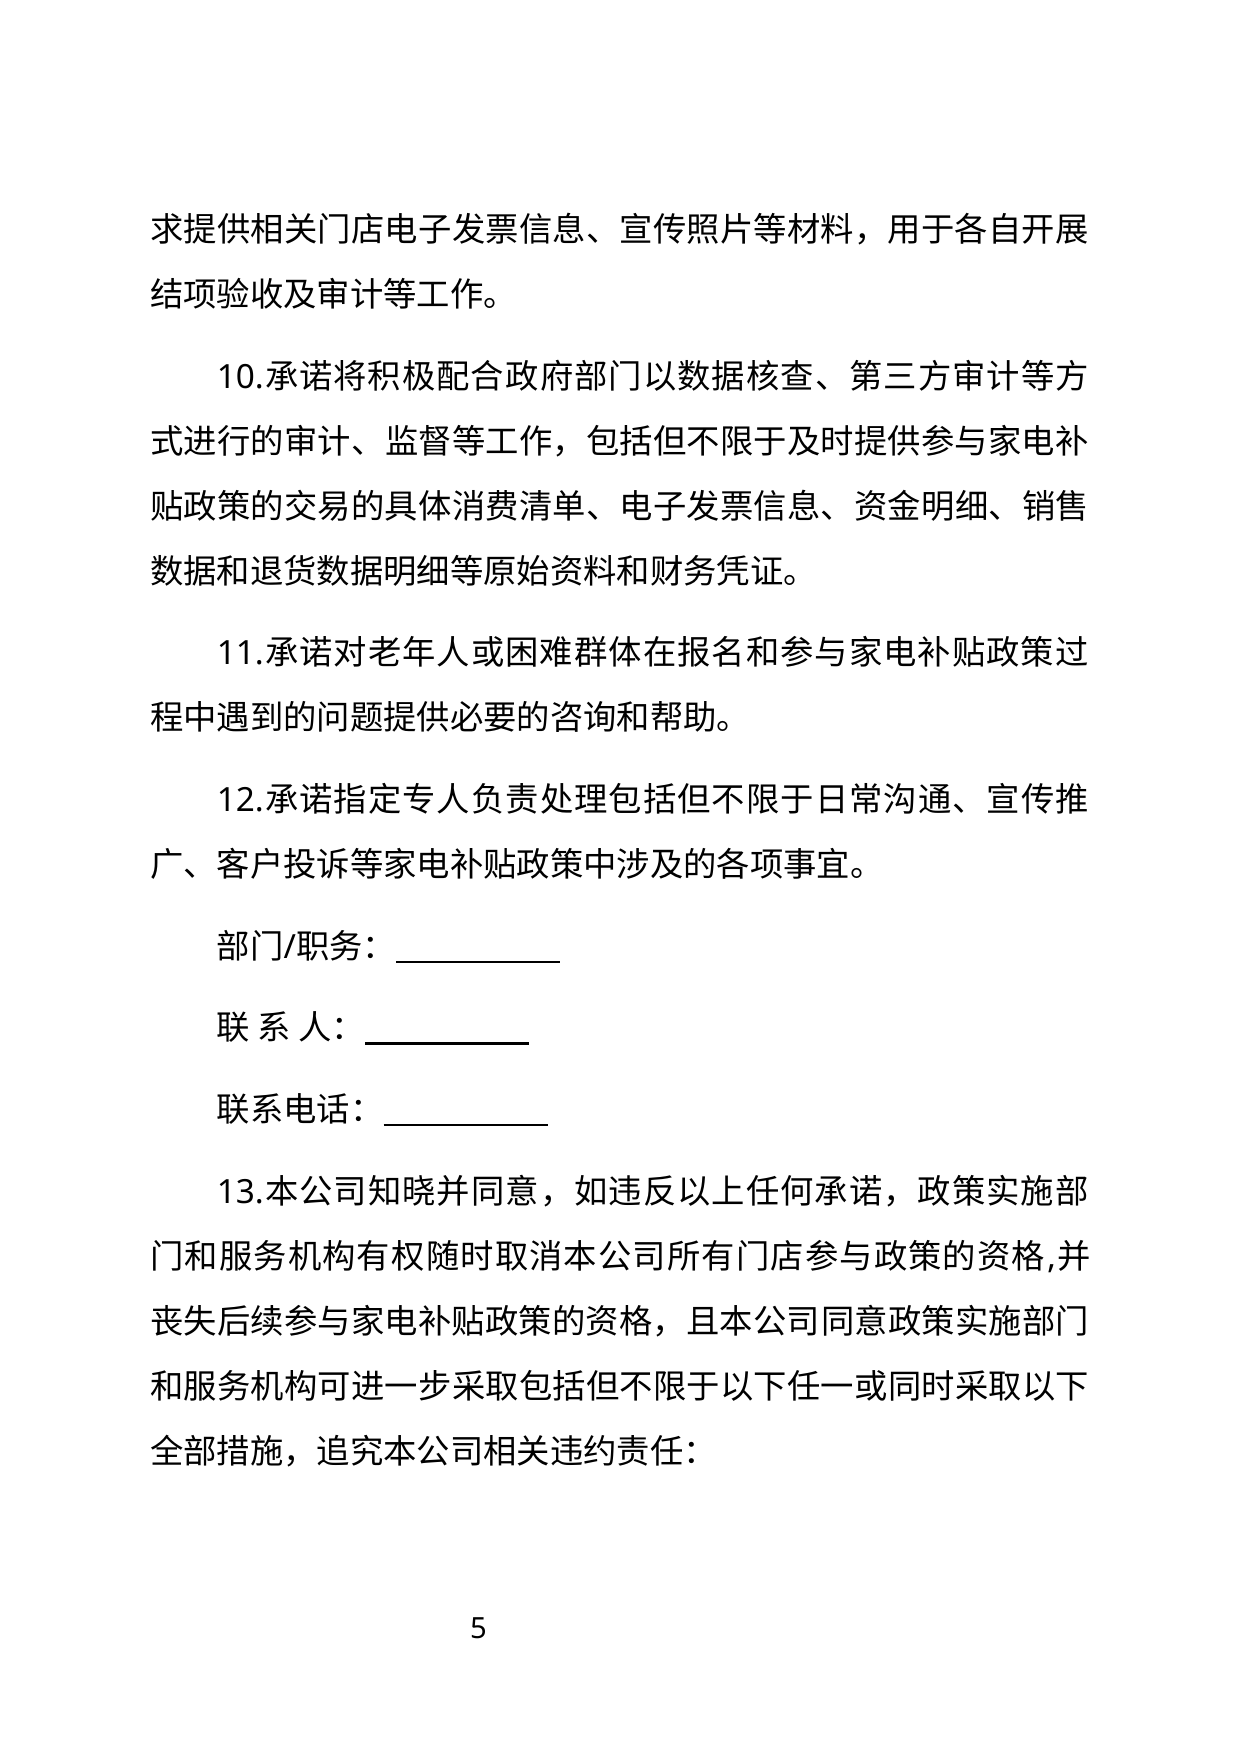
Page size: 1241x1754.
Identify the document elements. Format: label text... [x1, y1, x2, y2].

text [150, 194, 1090, 324]
text 联 系 人： [150, 993, 1090, 1058]
text 12.承诺指定专人负责处理包括但不限于日常沟通、宣传推广、客户投诉等家电补贴政策中涉及的各项事宜。 [150, 764, 1090, 894]
text 10.承诺将积极配合政府部门以数据核查、第三方审计等方式进行的审计、监督等工作，包括但不限于及时提供参与家电补贴政策的交易的具体消费清单、电子发票信息、资金明细、销售数据和退货数据明细等原始资料和财务凭证。 [150, 341, 1090, 601]
text 部门/职务： [150, 911, 1090, 976]
text 13.本公司知晓并同意，如违反以上任何承诺，政策实施部门和服务机构有权随时取消本公司所有门店参与政策的资格,并丧失后续参与家电补贴政策的资格，且本公司同意政策实施部门和服务机构可进一步采取包括但不限于以下任一或同时采取以下全部措施，追究本公司相关违约责任： [150, 1156, 1090, 1481]
text 11.承诺对老年人或困难群体在报名和参与家电补贴政策过程中遇到的问题提供必要的咨询和帮助。 [150, 618, 1090, 748]
text 联系电话： [150, 1074, 1090, 1139]
